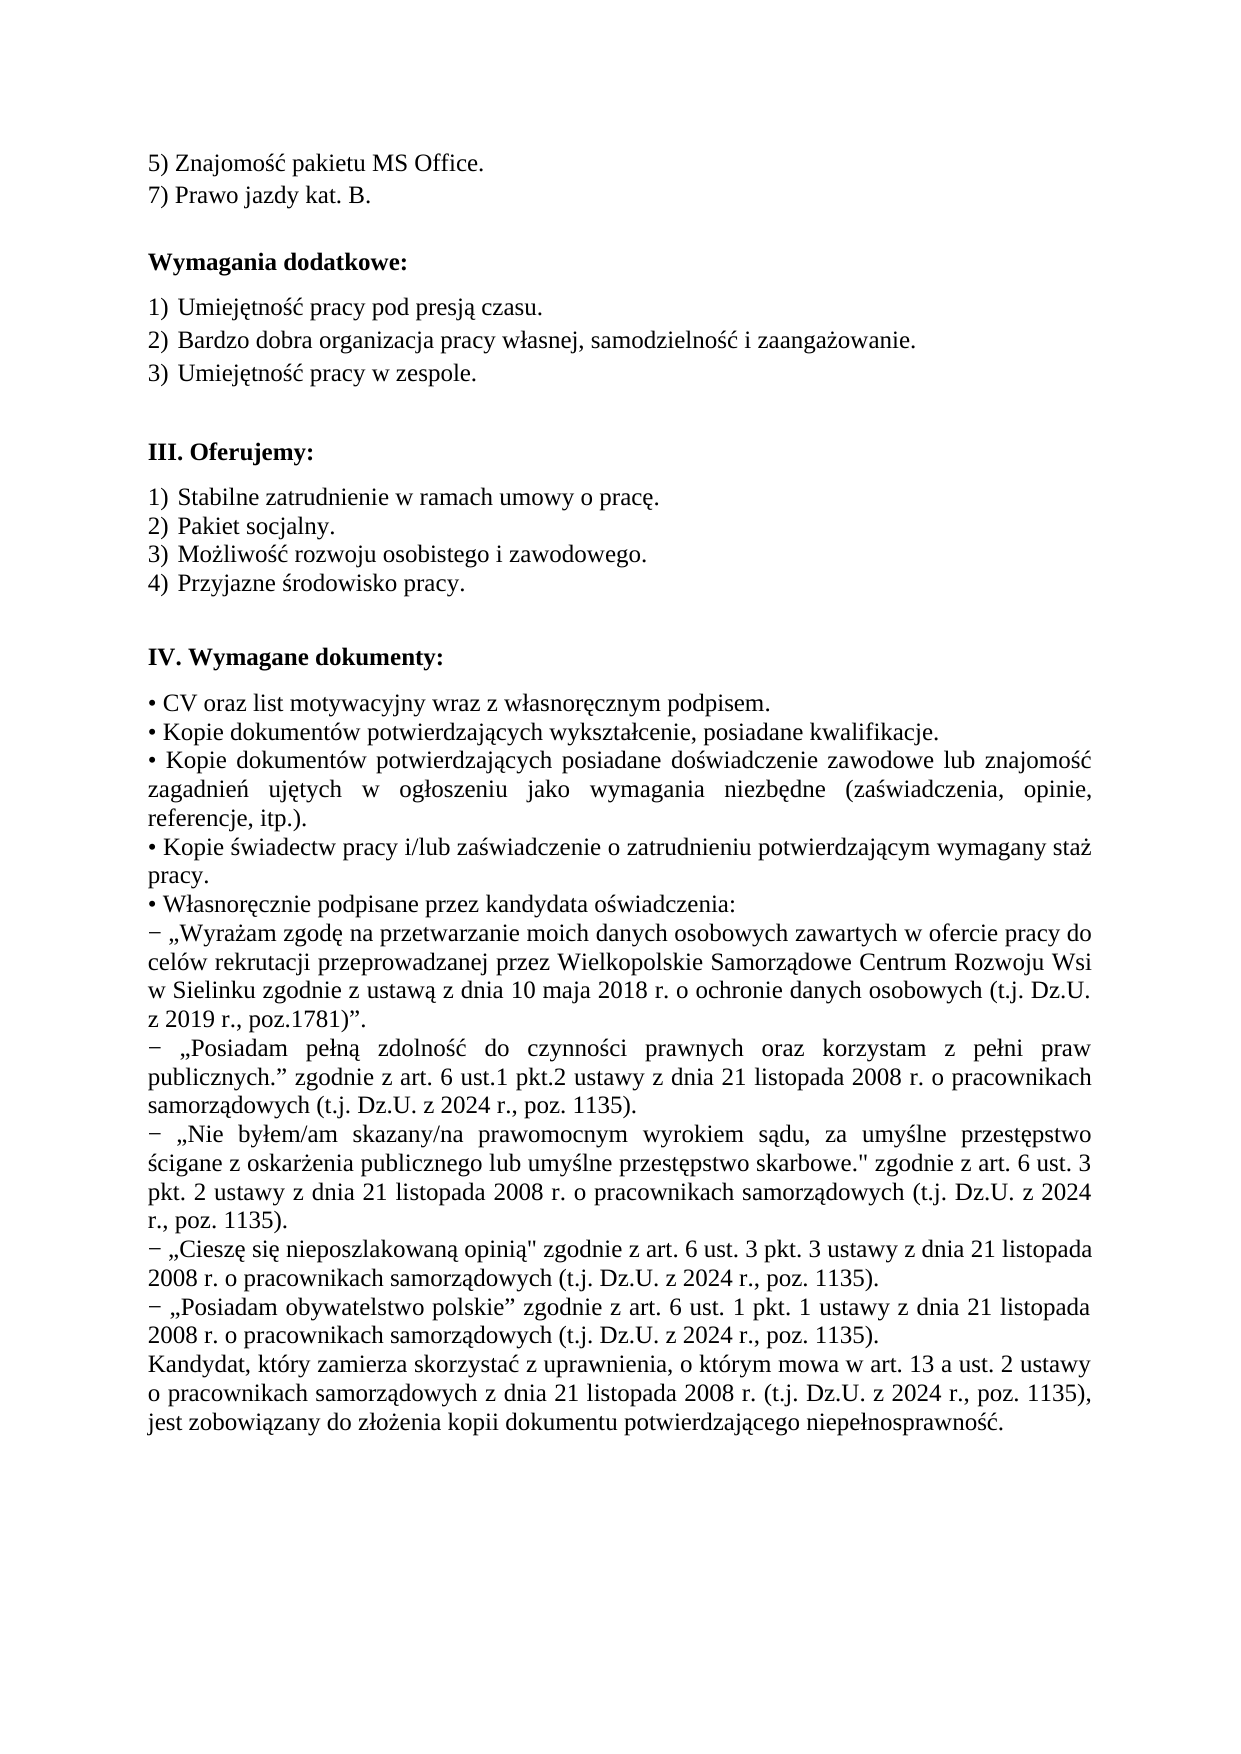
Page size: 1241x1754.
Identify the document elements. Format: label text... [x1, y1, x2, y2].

list Przyjazne środowisko pracy. [148, 568, 1093, 597]
text − „Cieszę się nieposzlakowaną opinią" zgodnie z art. 6 ust. 3 pkt. 3 ustawy z dnia 21 listopada 2008 r. o pracownikach samorządowych (t.j. Dz.U. z 2024 r., poz. 1135). [148, 1234, 1093, 1292]
text Kandydat, który zamierza skorzystać z uprawnienia, o którym mowa w art. 13 a ust. 2 ustawy o pracownikach samorządowych z dnia 21 listopada 2008 r. (t.j. Dz.U. z 2024 r., poz. 1135), jest zobowiązany do złożenia kopii dokumentu potwierdzającego niepełnosprawność. [148, 1349, 1093, 1435]
text 5) Znajomość pakietu MS Office. [148, 148, 1093, 176]
list Stabilne zatrudnienie w ramach umowy o pracę. [148, 482, 1093, 511]
text • CV oraz list motywacyjny wraz z własnoręcznym podpisem. [148, 688, 1093, 717]
text − „Nie byłem/am skazany/na prawomocnym wyrokiem sądu, za umyślne przestępstwo ścigane z oskarżenia publicznego lub umyślne przestępstwo skarbowe." zgodnie z art. 6 ust. 3 pkt. 2 ustawy z dnia 21 listopada 2008 r. o pracownikach samorządowych (t.j. Dz.U. z 2024 r., poz. 1135). [148, 1119, 1093, 1234]
text III. Oferujemy: [148, 437, 1093, 465]
text − „Posiadam pełną zdolność do czynności prawnych oraz korzystam z pełni praw publicznych.” zgodnie z art. 6 ust.1 pkt.2 ustawy z dnia 21 listopada 2008 r. o pracownikach samorządowych (t.j. Dz.U. z 2024 r., poz. 1135). [148, 1033, 1093, 1119]
text • Kopie dokumentów potwierdzających wykształcenie, posiadane kwalifikacje. [148, 717, 1093, 745]
list Umiejętność pracy pod presją czasu. [148, 292, 1093, 321]
list Pakiet socjalny. [148, 511, 1093, 539]
text − „Wyrażam zgodę na przetwarzanie moich danych osobowych zawartych w ofercie pracy do celów rekrutacji przeprowadzanej przez Wielkopolskie Samorządowe Centrum Rozwoju Wsi w Sielinku zgodnie z ustawą z dnia 10 maja 2018 r. o ochronie danych osobowych (t.j. Dz.U. z 2019 r., poz.1781)”. [148, 918, 1093, 1033]
list Możliwość rozwoju osobistego i zawodowego. [148, 539, 1093, 568]
text IV. Wymagane dokumenty: [148, 642, 1093, 671]
text Wymagania dodatkowe: [148, 247, 1093, 275]
text • Kopie świadectw pracy i/lub zaświadczenie o zatrudnieniu potwierdzającym wymagany staż pracy. [148, 832, 1093, 889]
text − „Posiadam obywatelstwo polskie” zgodnie z art. 6 ust. 1 pkt. 1 ustawy z dnia 21 listopada 2008 r. o pracownikach samorządowych (t.j. Dz.U. z 2024 r., poz. 1135). [148, 1292, 1093, 1349]
text • Własnoręcznie podpisane przez kandydata oświadczenia: [148, 889, 1093, 918]
text 7) Prawo jazdy kat. B. [148, 181, 1093, 209]
list Bardzo dobra organizacja pracy własnej, samodzielność i zaangażowanie. [148, 325, 1093, 354]
list Umiejętność pracy w zespole. [148, 358, 1093, 387]
text • Kopie dokumentów potwierdzających posiadane doświadczenie zawodowe lub znajomość zagadnień ujętych w ogłoszeniu jako wymagania niezbędne (zaświadczenia, opinie, referencje, itp.). [148, 745, 1093, 832]
